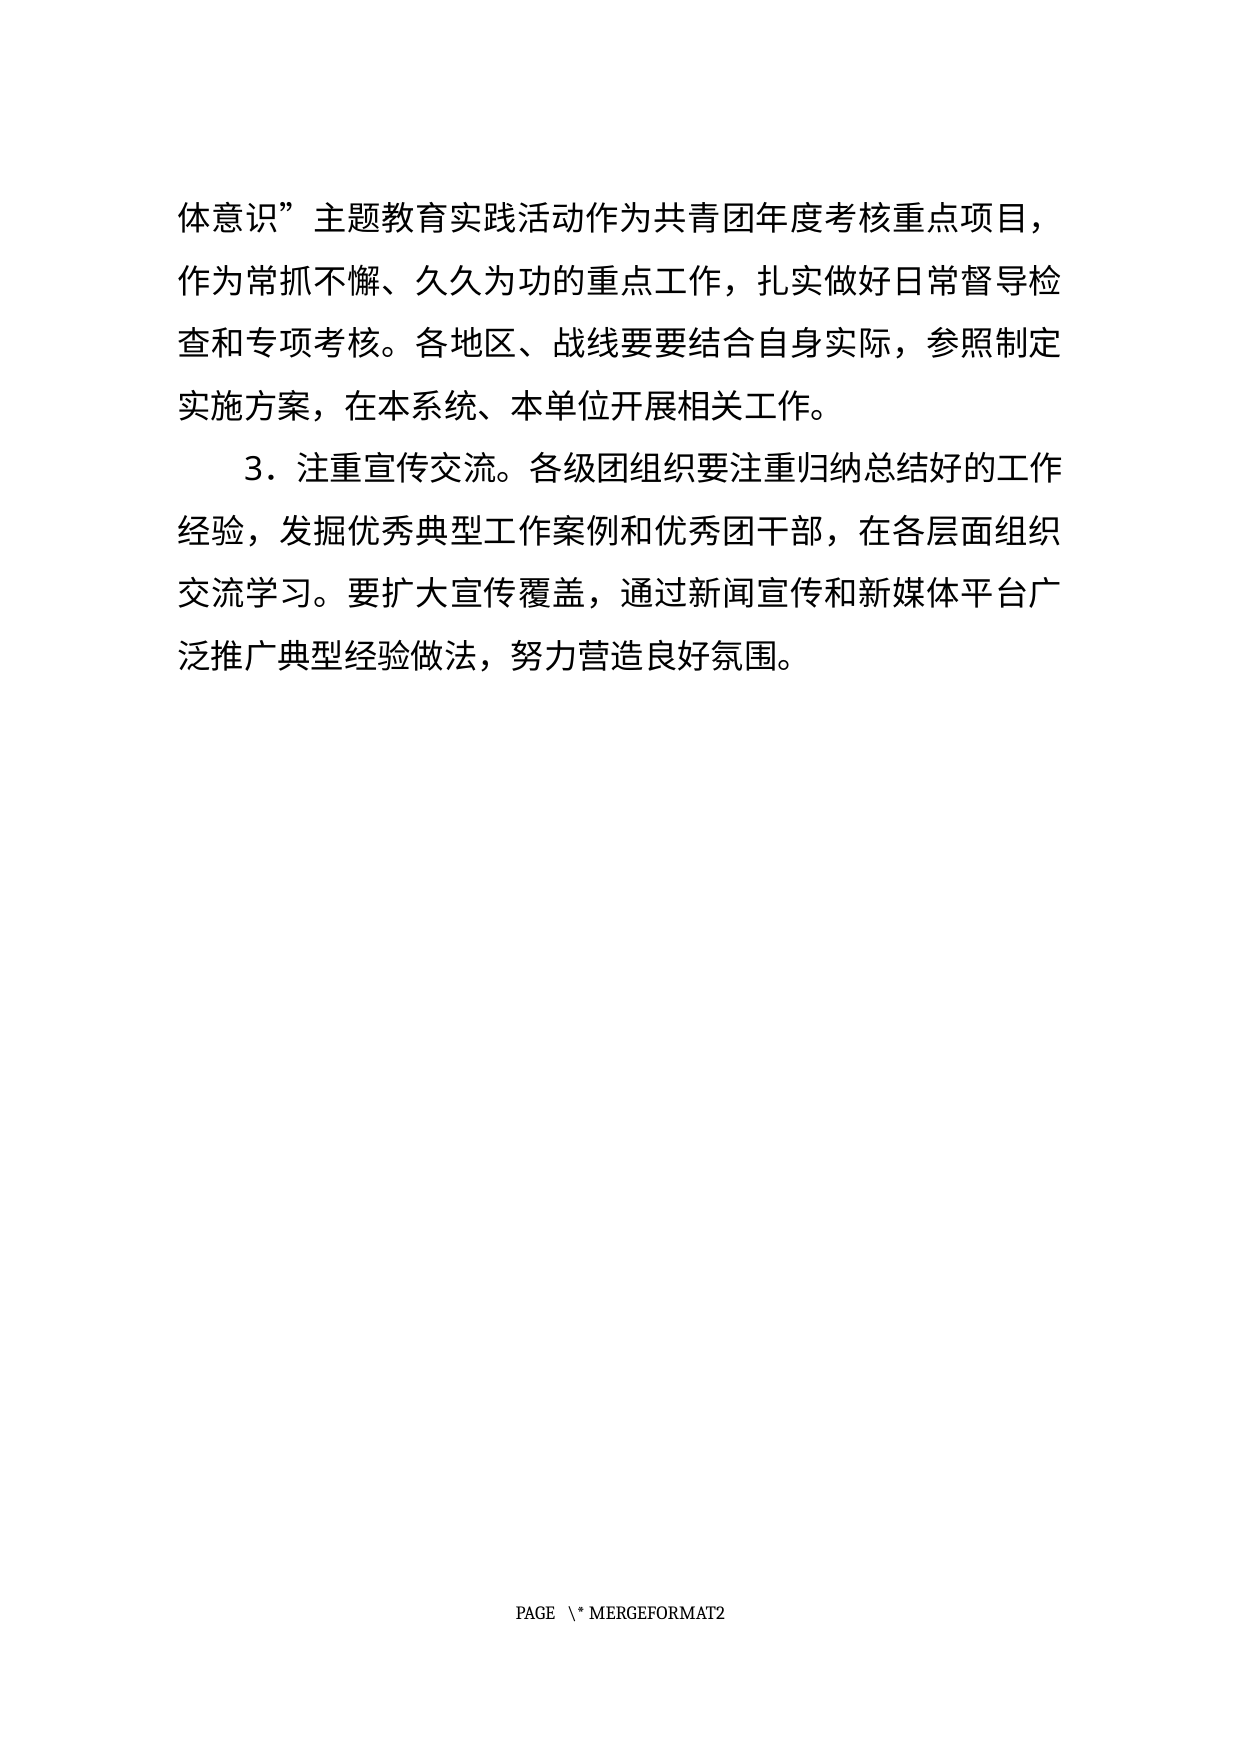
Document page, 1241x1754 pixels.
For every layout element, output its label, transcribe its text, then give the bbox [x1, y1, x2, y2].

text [177, 181, 1063, 431]
text 3．注重宣传交流。各级团组织要注重归纳总结好的工作经验，发掘优秀典型工作案例和优秀团干部，在各层面组织交流学习。要扩大宣传覆盖，通过新闻宣传和新媒体平台广泛推广典型经验做法，努力营造良好氛围。 [177, 431, 1063, 681]
